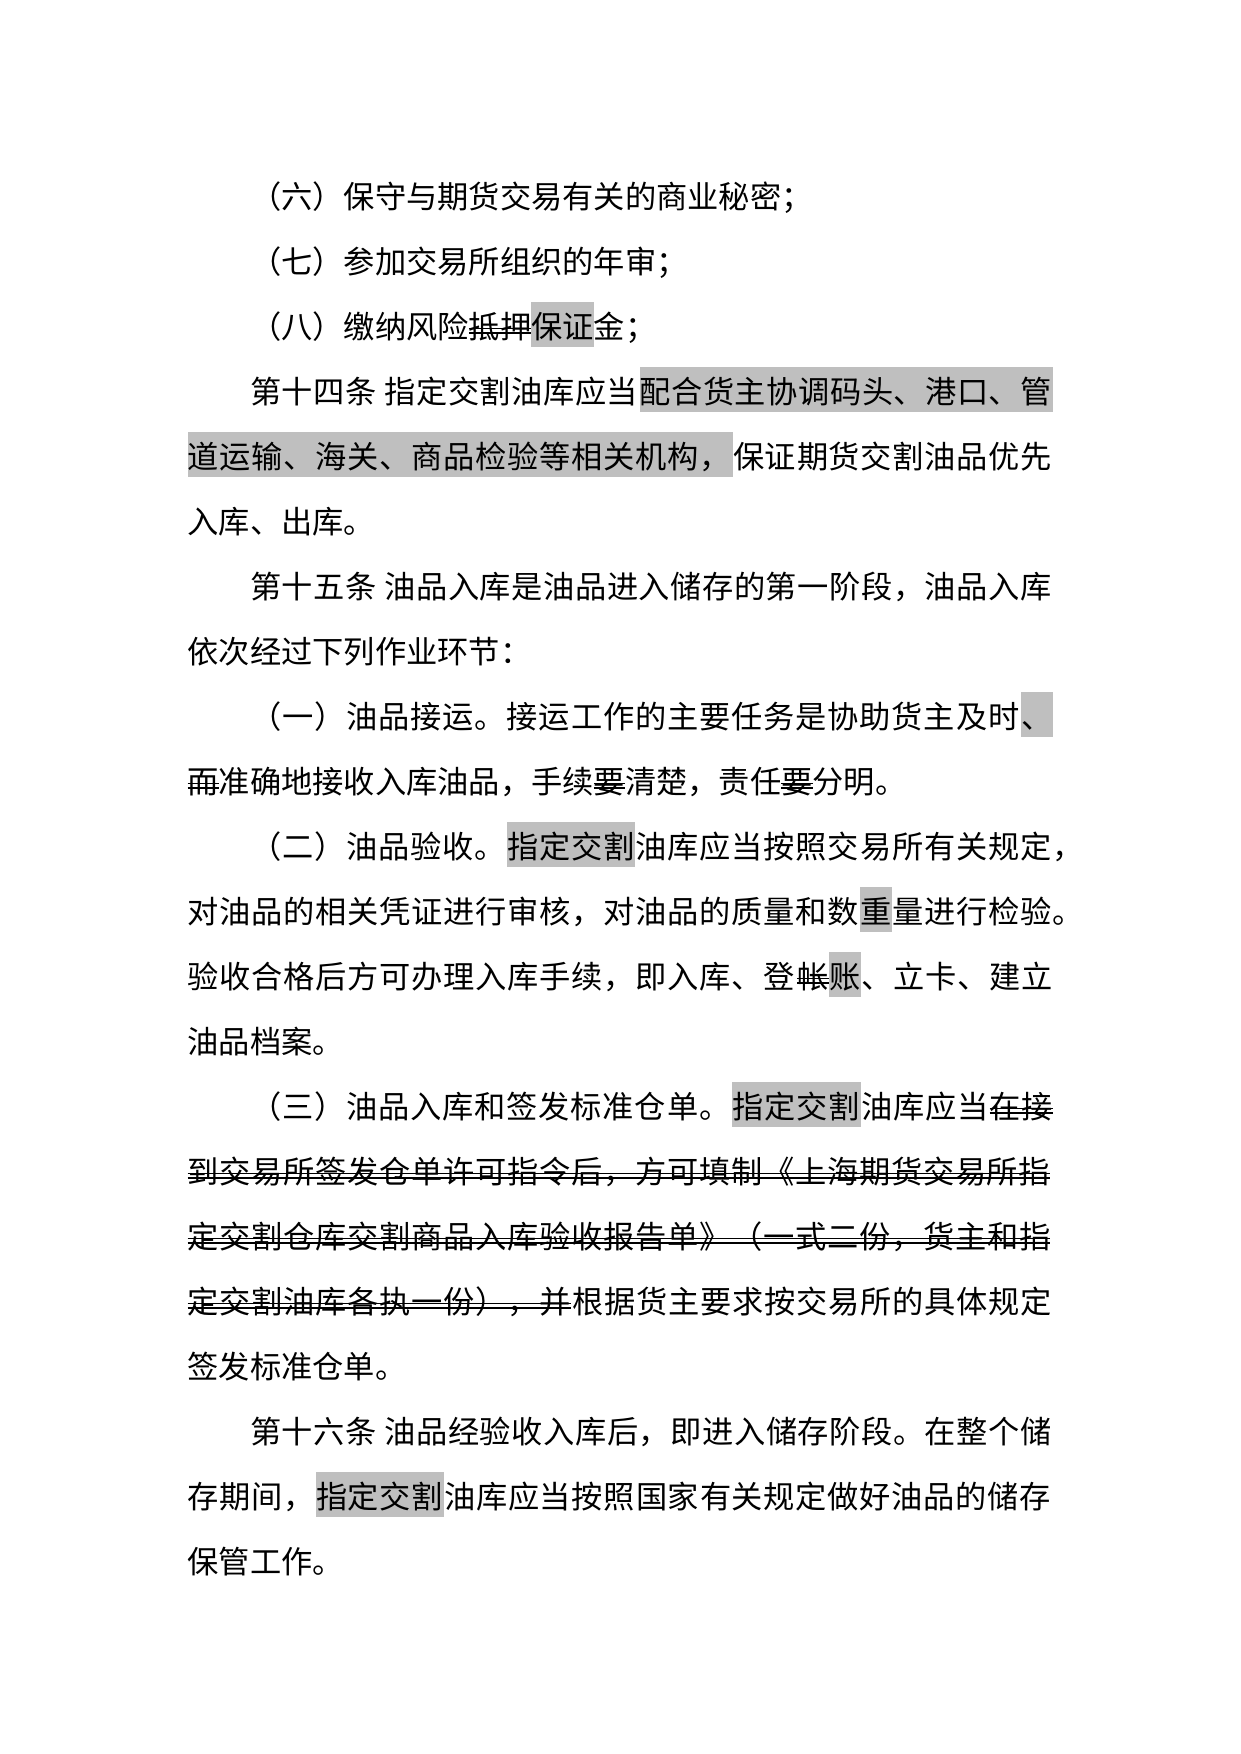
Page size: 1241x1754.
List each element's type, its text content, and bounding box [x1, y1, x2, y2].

text 第十六条 油品经验收入库后，即进入储存阶段。在整个储存期间，指定交割油库应当按照国家有关规定做好油品的储存保管工作。 [187, 1397, 1053, 1592]
text （八）缴纳风险抵押保证金； [187, 292, 1053, 357]
text （六）保守与期货交易有关的商业秘密； [187, 162, 1053, 227]
text 第十四条 指定交割油库应当配合货主协调码头、港口、管道运输、海关、商品检验等相关机构，保证期货交割油品优先入库、出库。 [187, 357, 1053, 552]
text （三）油品入库和签发标准仓单。指定交割油库应当在接到交易所签发仓单许可指令后，方可填制《上海期货交易所指定交割仓库交割商品入库验收报告单》（一式二份，货主和指定交割油库各执一份），并根据货主要求按交易所的具体规定签发标准仓单。 [187, 1072, 1053, 1397]
text （七）参加交易所组织的年审； [187, 227, 1053, 292]
text （二）油品验收。指定交割油库应当按照交易所有关规定，对油品的相关凭证进行审核，对油品的质量和数重量进行检验。验收合格后方可办理入库手续，即入库、登帐账、立卡、建立油品档案。 [187, 812, 1053, 1072]
text （一）油品接运。接运工作的主要任务是协助货主及时、而准确地接收入库油品，手续要清楚，责任要分明。 [187, 682, 1053, 812]
text 第十五条 油品入库是油品进入储存的第一阶段，油品入库依次经过下列作业环节： [187, 552, 1053, 682]
